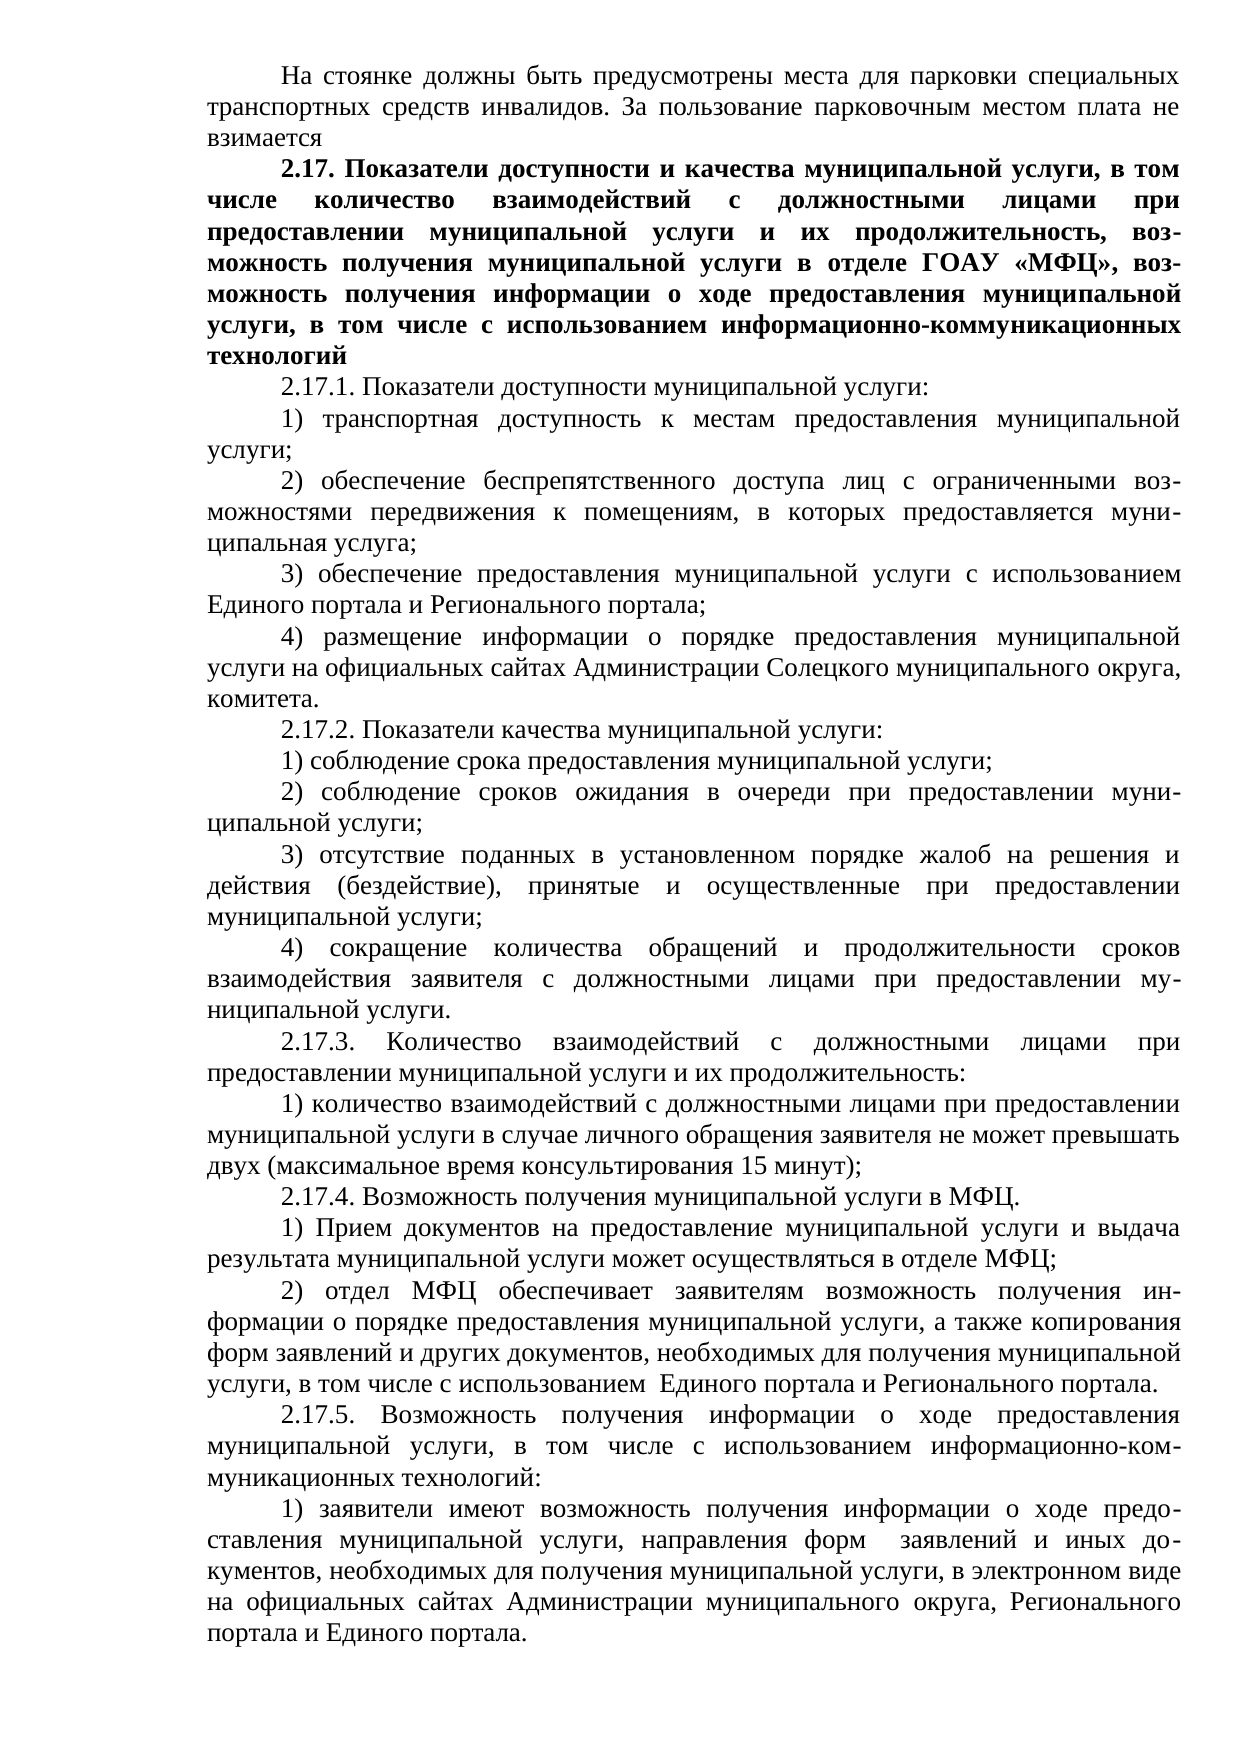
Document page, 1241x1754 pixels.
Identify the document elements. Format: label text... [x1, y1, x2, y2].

text 3) обеспечение предоставления муниципальной услуги с использованием Единого портала и Регионального портала; [207, 557, 1181, 620]
text 2) отдел МФЦ обеспечивает заявителям возможность получения информации о порядке предоставления муниципальной услуги, а также копирования форм заявлений и других документов, необходимых для получения муниципальной услуги, в том числе с использованием Единого портала и Регионального портала. [207, 1274, 1181, 1398]
text 2.17.5. Возможность получения информации о ходе предоставления муниципальной услуги, в том числе с использованием информационно-коммуникационных технологий: [207, 1398, 1181, 1492]
text 1) соблюдение срока предоставления муниципальной услуги; [207, 744, 1181, 775]
text 4) сокращение количества обращений и продолжительности сроков взаимодействия заявителя с должностными лицами при предоставлении муниципальной услуги. [207, 931, 1181, 1024]
text 2.17.2. Показатели качества муниципальной услуги: [207, 713, 1181, 744]
text 2.17. Показатели доступности и качества муниципальной услуги, в том числе количество взаимодействий с должностными лицами при предоставлении муниципальной услуги и их продолжительность, возможность получения муниципальной услуги в отделе ГОАУ «МФЦ», возможность получения информации о ходе предоставления муниципальной услуги, в том числе с использованием информационно-коммуникационных технологий [207, 152, 1181, 371]
text 2) обеспечение беспрепятственного доступа лиц с ограниченными возможностями передвижения к помещениям, в которых предоставляется муниципальная услуга; [207, 464, 1181, 557]
text 2.17.1. Показатели доступности муниципальной услуги: [207, 371, 1181, 402]
text 2.17.3. Количество взаимодействий с должностными лицами при предоставлении муниципальной услуги и их продолжительность: [207, 1024, 1181, 1087]
text 2) соблюдение сроков ожидания в очереди при предоставлении муниципальной услуги; [207, 775, 1181, 838]
text На стоянке должны быть предусмотрены места для парковки специальных транспортных средств инвалидов. За пользование парковочным местом плата не взимается [207, 59, 1181, 152]
text 1) заявители имеют возможность получения информации о ходе предоставления муниципальной услуги, направления форм заявлений и иных документов, необходимых для получения муниципальной услуги, в электронном виде на официальных сайтах Администрации муниципального округа, Регионального портала и Единого портала. [207, 1492, 1181, 1647]
text 3) отсутствие поданных в установленном порядке жалоб на решения и действия (бездействие), принятые и осуществленные при предоставлении муниципальной услуги; [207, 838, 1181, 931]
text 1) Прием документов на предоставление муниципальной услуги и выдача результата муниципальной услуги может осуществляться в отделе МФЦ; [207, 1211, 1181, 1274]
text 2.17.4. Возможность получения муниципальной услуги в МФЦ. [207, 1180, 1181, 1211]
text 4) размещение информации о порядке предоставления муниципальной услуги на официальных сайтах Администрации Солецкого муниципального округа, комитета. [207, 620, 1181, 713]
text 1) транспортная доступность к местам предоставления муниципальной услуги; [207, 402, 1181, 464]
text 1) количество взаимодействий с должностными лицами при предоставлении муниципальной услуги в случае личного обращения заявителя не может превышать двух (максимальное время консультирования 15 минут); [207, 1087, 1181, 1180]
